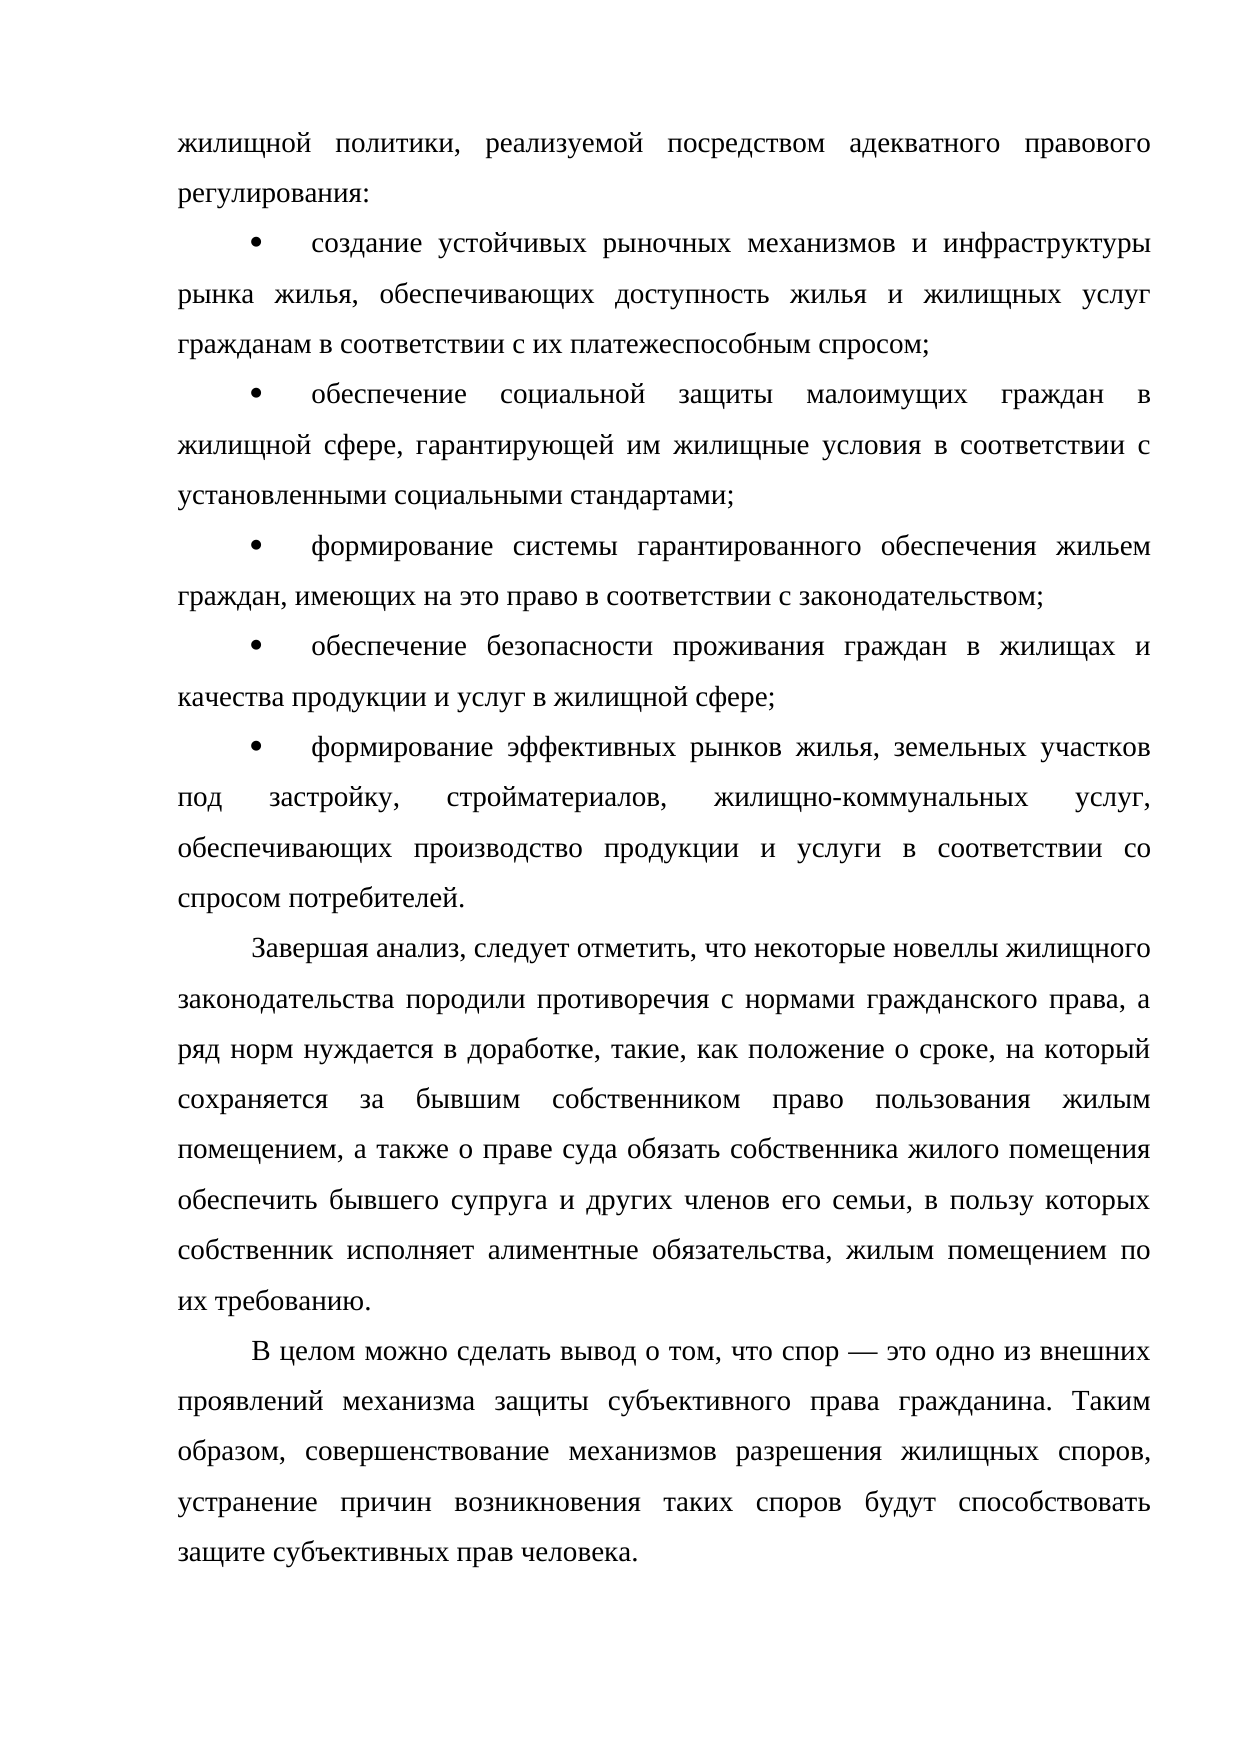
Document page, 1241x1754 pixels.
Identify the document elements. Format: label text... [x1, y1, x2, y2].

list создание устойчивых рыночных механизмов и инфраструктуры рынка жилья, обеспечивающих доступность жилья и жилищных услуг гражданам в соответствии с их платежеспособным спросом; [177, 226, 1152, 360]
list обеспечение социальной защиты малоимущих граждан в жилищной сфере, гарантирующей им жилищные условия в соответствии с установленными социальными стандартами; [177, 377, 1152, 511]
text Завершая анализ, следует отметить, что некоторые новеллы жилищного законодательства породили противоречия с нормами гражданского права, а ряд норм нуждается в доработке, такие, как положение о сроке, на который сохраняется за бывшим собственником право пользования жилым помещением, а также о праве суда обязать собственника жилого помещения обеспечить бывшего супруга и других членов его семьи, в пользу которых собственник исполняет алиментные обязательства, жилым помещением по их требованию. [177, 930, 1152, 1316]
text В целом можно сделать вывод о том, что спор — это одно из внешних проявлений механизма защиты субъективного права гражданина. Таким образом, совершенствование механизмов разрешения жилищных споров, устранение причин возникновения таких споров будут способствовать защите субъективных прав человека. [177, 1333, 1152, 1568]
list формирование эффективных рынков жилья, земельных участков под застройку, стройматериалов, жилищно-коммунальных услуг, обеспечивающих производство продукции и услуги в соответствии со спросом потребителей. [177, 729, 1152, 914]
list формирование системы гарантированного обеспечения жильем граждан, имеющих на это право в соответствии с законодательством; [177, 528, 1152, 612]
list обеспечение безопасности проживания граждан в жилищах и качества продукции и услуг в жилищной сфере; [177, 628, 1152, 712]
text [177, 125, 1152, 209]
